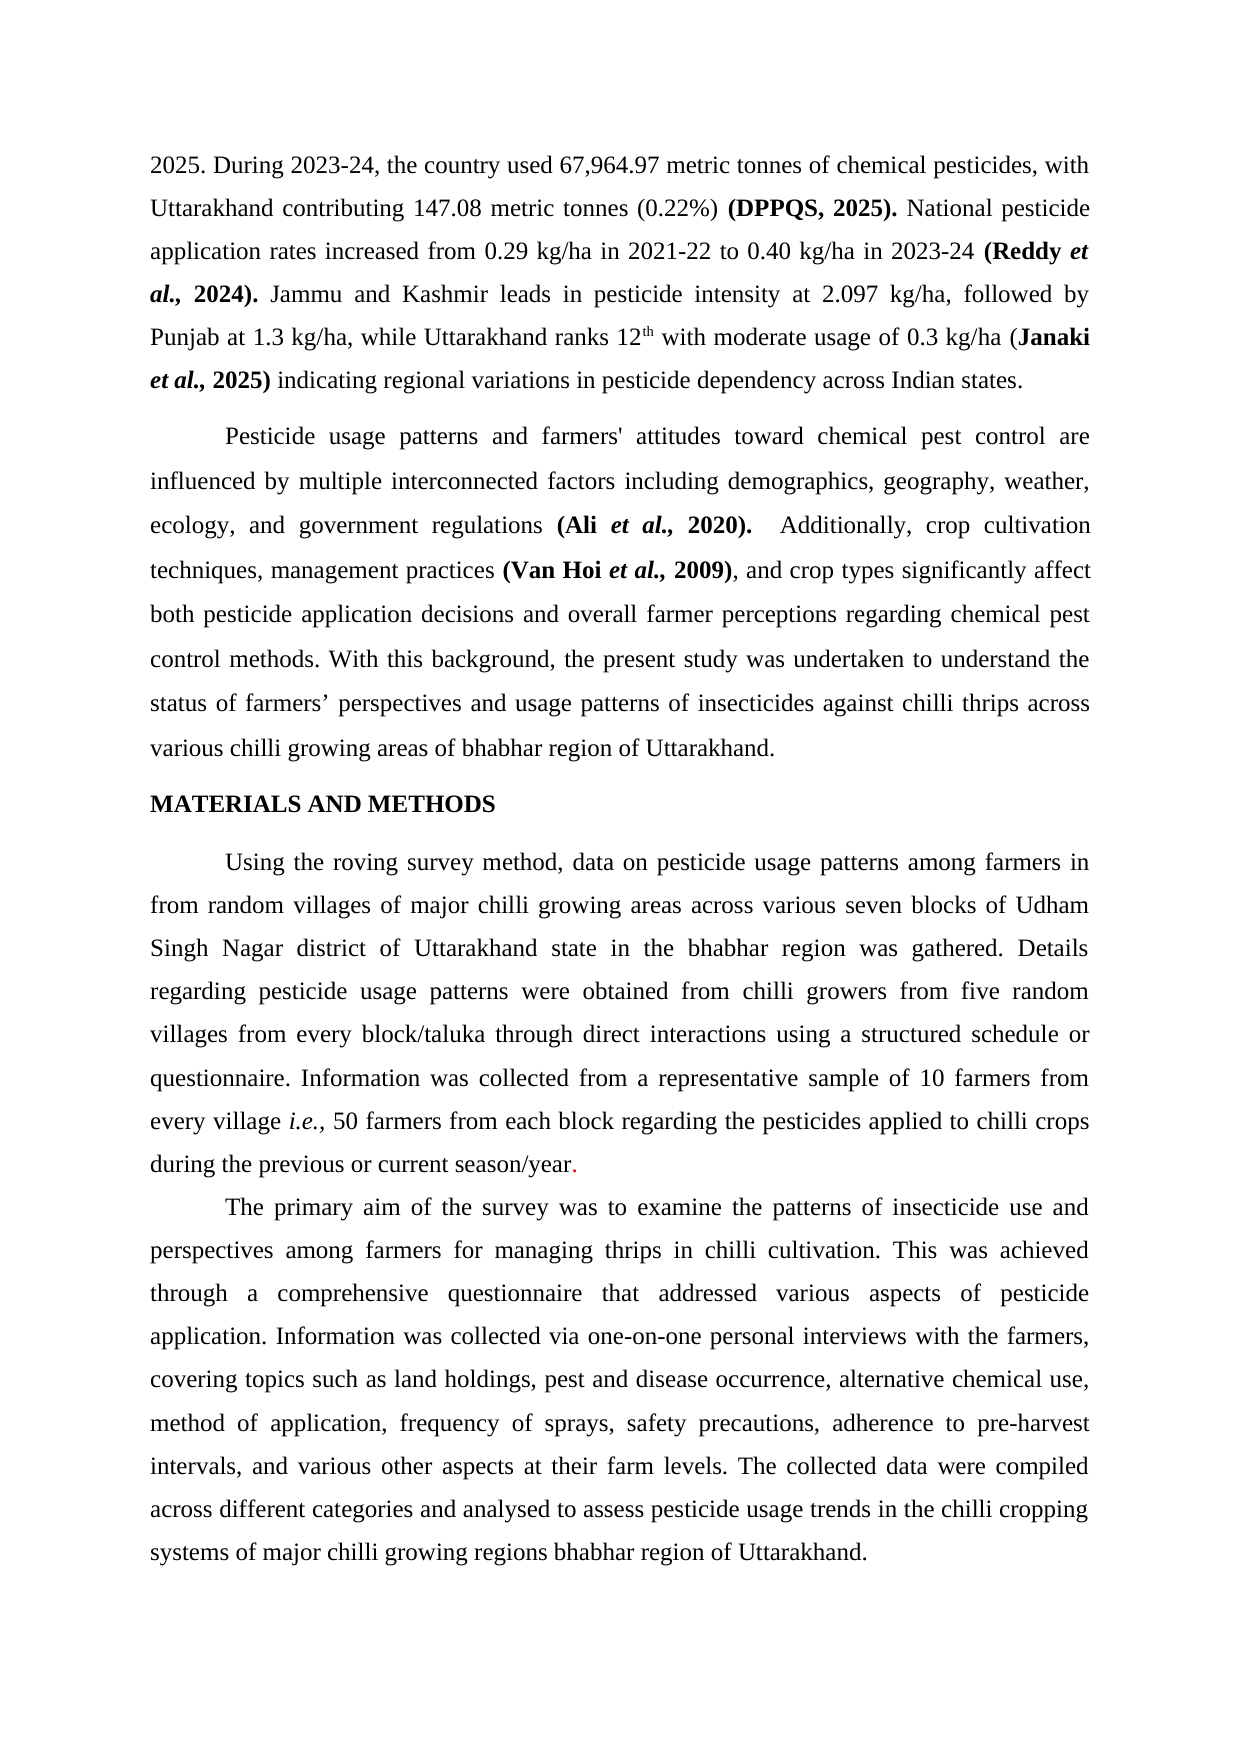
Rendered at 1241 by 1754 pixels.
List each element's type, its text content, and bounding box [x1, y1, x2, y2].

text Pesticide usage patterns and farmers' attitudes toward chemical pest control are influenced by multiple interconnected factors including demographics, geography, weather, ecology, and government regulations (Ali et al., 2020). Additionally, crop cultivation techniques, management practices (Van Hoi et al., 2009), and crop types significantly affect both pesticide application decisions and overall farmer perceptions regarding chemical pest control methods. With this background, the present study was undertaken to understand the status of farmers’ perspectives and usage patterns of insecticides against chilli thrips across various chilli growing areas of bhabhar region of Uttarakhand. [150, 421, 1091, 761]
text Using the roving survey method, data on pesticide usage patterns among farmers in from random villages of major chilli growing areas across various seven blocks of Udham Singh Nagar district of Uttarakhand state in the bhabhar region was gathered. Details regarding pesticide usage patterns were obtained from chilli growers from five random villages from every block/taluka through direct interactions using a structured schedule or questionnaire. Information was collected from a representative sample of 10 farmers from every village i.e., 50 farmers from each block regarding the pesticides applied to chilli crops during the previous or current season/year. [150, 847, 1090, 1178]
text The primary aim of the survey was to examine the patterns of insecticide use and perspectives among farmers for managing thrips in chilli cultivation. This was achieved through a comprehensive questionnaire that addressed various aspects of pesticide application. Information was collected via one-on-one personal interviews with the farmers, covering topics such as land holdings, pest and disease occurrence, alternative chemical use, method of application, frequency of sprays, safety precautions, adherence to pre-harvest intervals, and various other aspects at their farm levels. The collected data were compiled across different categories and analysed to assess pesticide usage trends in the chilli cropping systems of major chilli growing regions bhabhar region of Uttarakhand. [150, 1192, 1090, 1566]
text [150, 150, 1090, 394]
text MATERIALS AND METHODS [150, 789, 1090, 818]
